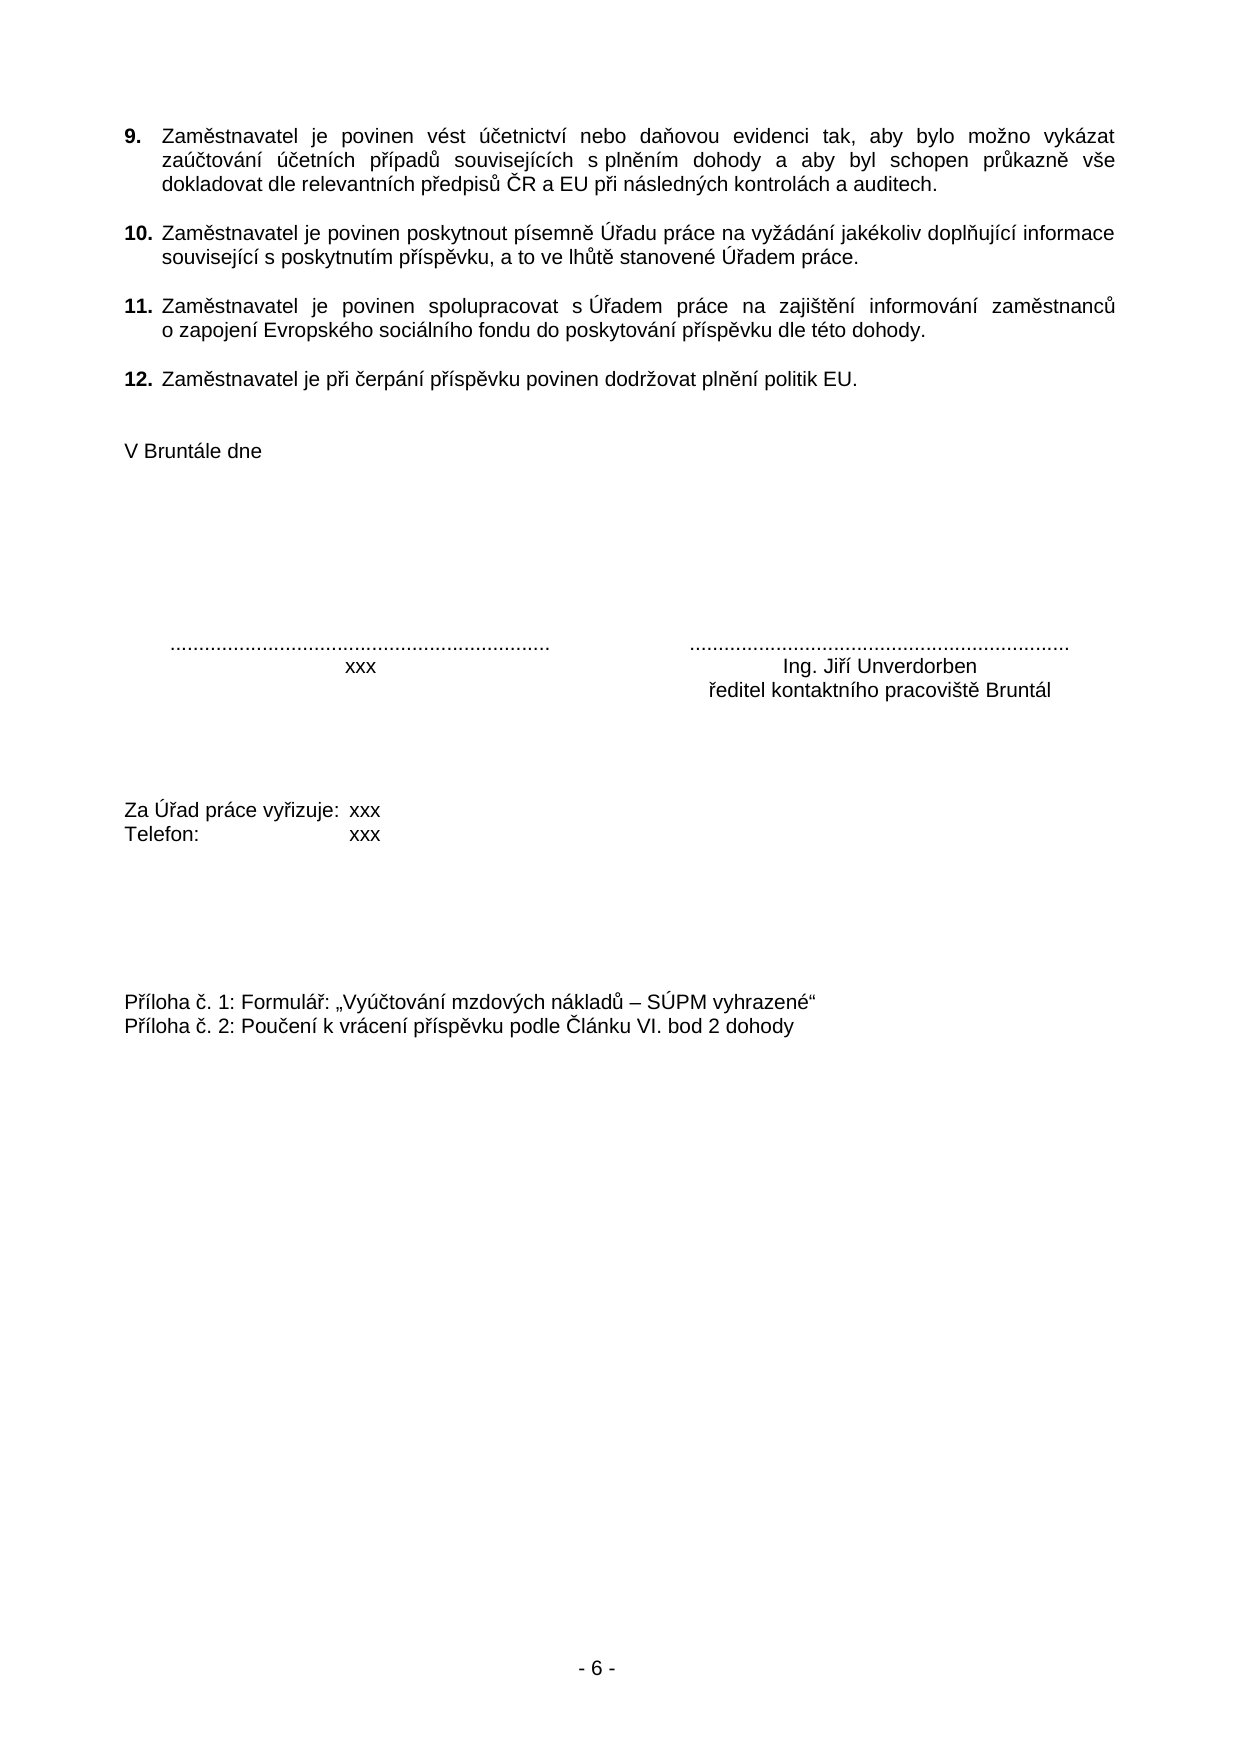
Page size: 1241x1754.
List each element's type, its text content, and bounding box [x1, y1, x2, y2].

text Telefon: xxx [124, 822, 1116, 846]
list Zaměstnavatel je povinen spolupracovat s Úřadem práce na zajištění informování zaměstnanců o zapojení Evropského sociálního fondu do poskytování příspěvku dle této dohody. [124, 294, 1116, 342]
text xxx [124, 654, 596, 678]
text V Bruntále dne [124, 439, 1116, 463]
text Příloha č. 2: Poučení k vrácení příspěvku podle Článku VI. bod 2 dohody [124, 1014, 1116, 1038]
text ředitel kontaktního pracoviště Bruntál [644, 678, 1116, 702]
text Za Úřad práce vyřizuje: xxx [124, 798, 1116, 822]
text .................................................................. [124, 630, 596, 654]
list Zaměstnavatel je povinen vést účetnictví nebo daňovou evidenci tak, aby bylo možno vykázat zaúčtování účetních případů souvisejících s plněním dohody a aby byl schopen průkazně vše dokladovat dle relevantních předpisů ČR a EU při následných kontrolách a auditech. [124, 124, 1116, 196]
text .................................................................. [644, 630, 1116, 654]
list Zaměstnavatel je při čerpání příspěvku povinen dodržovat plnění politik EU. [124, 367, 1116, 391]
list Zaměstnavatel je povinen poskytnout písemně Úřadu práce na vyžádání jakékoliv doplňující informace související s poskytnutím příspěvku, a to ve lhůtě stanovené Úřadem práce. [124, 221, 1116, 269]
text Příloha č. 1: Formulář: „Vyúčtování mzdových nákladů – SÚPM vyhrazené“ [124, 990, 1116, 1014]
text Ing. Jiří Unverdorben [644, 654, 1116, 678]
